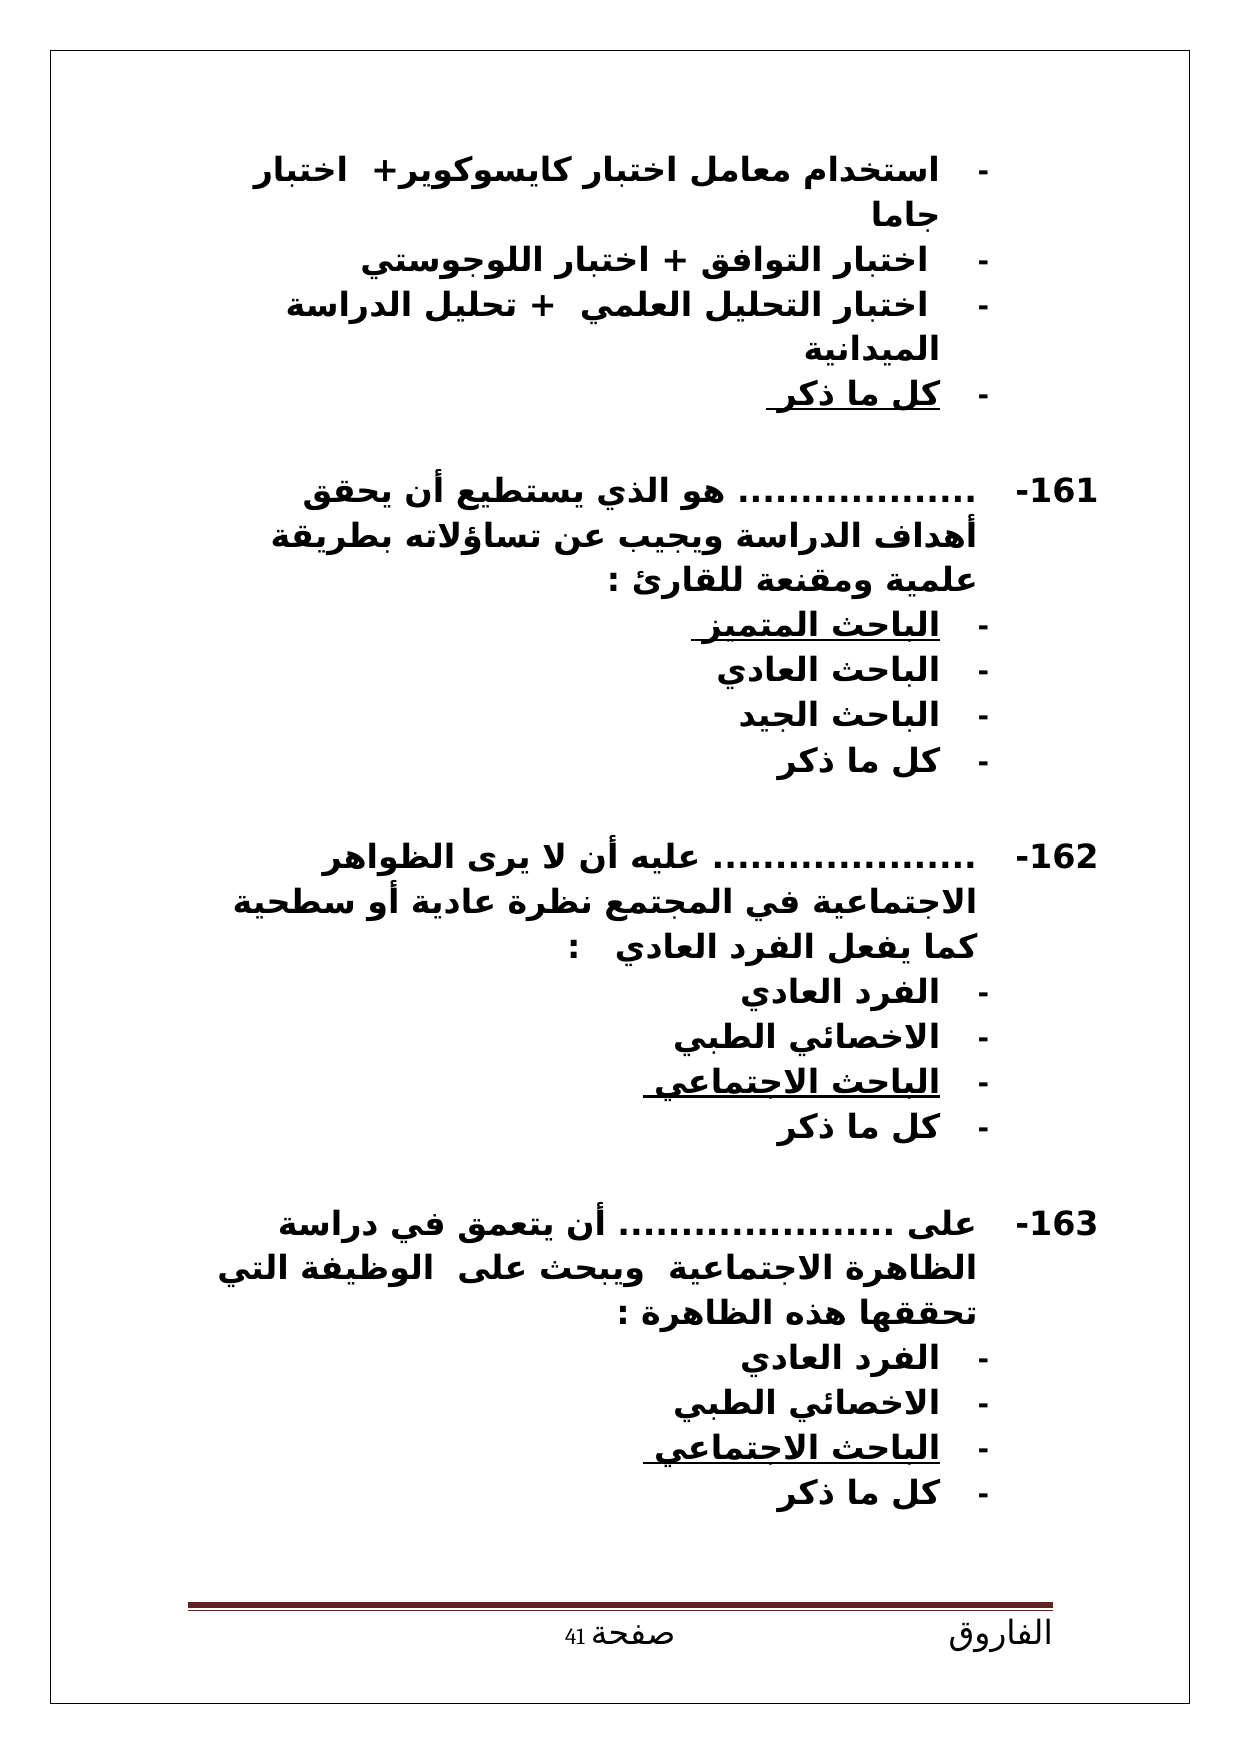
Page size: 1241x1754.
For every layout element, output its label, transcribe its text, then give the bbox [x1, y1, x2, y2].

list اختبار التوافق + اختبار اللوجوستي [187, 239, 978, 279]
list ..................... عليه أن لا يرى الظواهر الاجتماعية في المجتمع نظرة عادية أو سطحية كما يفعل الفرد العادي : [187, 838, 1015, 966]
list كل ما ذكر [187, 374, 978, 413]
list الاخصائي الطبي [187, 1383, 978, 1422]
list على ...................... أن يتعمق في دراسة الظاهرة الاجتماعية ويبحث على الوظيفة التي تحققها هذه الظاهرة : [187, 1204, 1015, 1332]
list الباحث الاجتماعي [187, 1062, 978, 1101]
list ................... هو الذي يستطيع أن يحقق أهداف الدراسة ويجيب عن تساؤلاته بطريقة علمية ومقنعة للقارئ : [187, 472, 1015, 599]
list الباحث المتميز [187, 605, 978, 644]
list الباحث الاجتماعي [187, 1428, 978, 1467]
list الاخصائي الطبي [187, 1017, 978, 1056]
list الباحث الجيد [187, 696, 978, 735]
list كل ما ذكر [187, 741, 978, 780]
list كل ما ذكر [187, 1107, 978, 1146]
list الفرد العادي [187, 972, 978, 1011]
list الفرد العادي [187, 1338, 978, 1377]
list الباحث العادي [187, 650, 978, 690]
list اختبار التحليل العلمي + تحليل الدراسة الميدانية [187, 285, 978, 368]
list كل ما ذكر [187, 1473, 978, 1513]
list استخدام معامل اختبار كايسوكوير+ اختبار جاما [187, 150, 978, 234]
